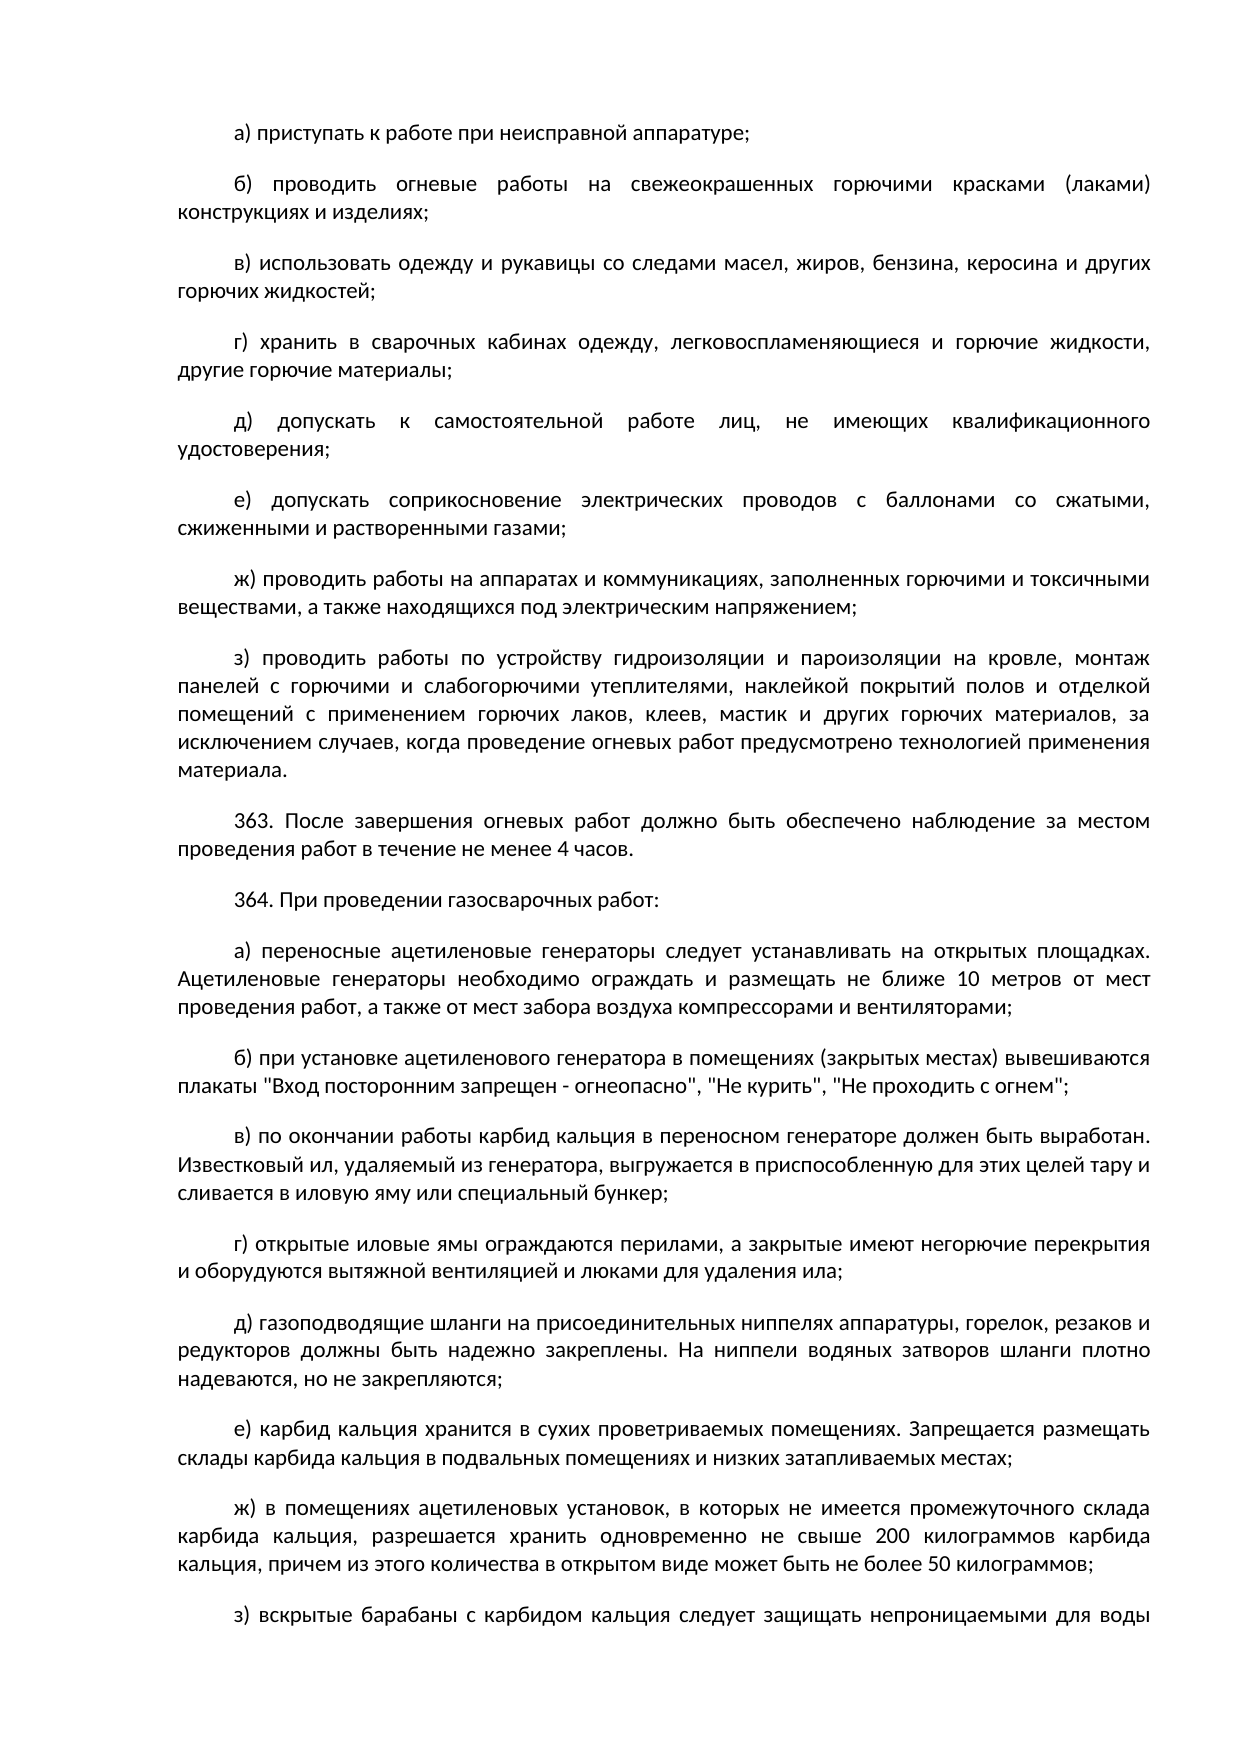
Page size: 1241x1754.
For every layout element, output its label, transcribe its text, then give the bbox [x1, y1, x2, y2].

text а) переносные ацетиленовые генераторы следует устанавливать на открытых площадках. Ацетиленовые генераторы необходимо ограждать и размещать не ближе 10 метров от мест проведения работ, а также от мест забора воздуха компрессорами и вентиляторами; [177, 936, 1152, 1020]
text з) проводить работы по устройству гидроизоляции и пароизоляции на кровле, монтаж панелей с горючими и слабогорючими утеплителями, наклейкой покрытий полов и отделкой помещений с применением горючих лаков, клеев, мастик и других горючих материалов, за исключением случаев, когда проведение огневых работ предусмотрено технологией применения материала. [177, 643, 1152, 783]
text б) проводить огневые работы на свежеокрашенных горючими красками (лаками) конструкциях и изделиях; [177, 169, 1152, 225]
text е) карбид кальция хранится в сухих проветриваемых помещениях. Запрещается размещать склады карбида кальция в подвальных помещениях и низких затапливаемых местах; [177, 1414, 1152, 1471]
text д) газоподводящие шланги на присоединительных ниппелях аппаратуры, горелок, резаков и редукторов должны быть надежно закреплены. На ниппели водяных затворов шланги плотно надеваются, но не закрепляются; [177, 1308, 1152, 1392]
text б) при установке ацетиленового генератора в помещениях (закрытых местах) вывешиваются плакаты "Вход посторонним запрещен - огнеопасно", "Не курить", "Не проходить с огнем"; [177, 1043, 1152, 1099]
text ж) проводить работы на аппаратах и коммуникациях, заполненных горючими и токсичными веществами, а также находящихся под электрическим напряжением; [177, 564, 1152, 620]
text ж) в помещениях ацетиленовых установок, в которых не имеется промежуточного склада карбида кальция, разрешается хранить одновременно не свыше 200 килограммов карбида кальция, причем из этого количества в открытом виде может быть не более 50 килограммов; [177, 1493, 1152, 1578]
text а) приступать к работе при неисправной аппаратуре; [177, 118, 1152, 146]
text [177, 1601, 1152, 1628]
text д) допускать к самостоятельной работе лиц, не имеющих квалификационного удостоверения; [177, 406, 1152, 462]
text 363. После завершения огневых работ должно быть обеспечено наблюдение за местом проведения работ в течение не менее 4 часов. [177, 806, 1152, 862]
text 364. При проведении газосварочных работ: [177, 885, 1152, 913]
text е) допускать соприкосновение электрических проводов с баллонами со сжатыми, сжиженными и растворенными газами; [177, 485, 1152, 541]
text в) использовать одежду и рукавицы со следами масел, жиров, бензина, керосина и других горючих жидкостей; [177, 248, 1152, 304]
text в) по окончании работы карбид кальция в переносном генераторе должен быть выработан. Известковый ил, удаляемый из генератора, выгружается в приспособленную для этих целей тару и сливается в иловую яму или специальный бункер; [177, 1122, 1152, 1206]
text г) открытые иловые ямы ограждаются перилами, а закрытые имеют негорючие перекрытия и оборудуются вытяжной вентиляцией и люками для удаления ила; [177, 1229, 1152, 1285]
text г) хранить в сварочных кабинах одежду, легковоспламеняющиеся и горючие жидкости, другие горючие материалы; [177, 327, 1152, 383]
